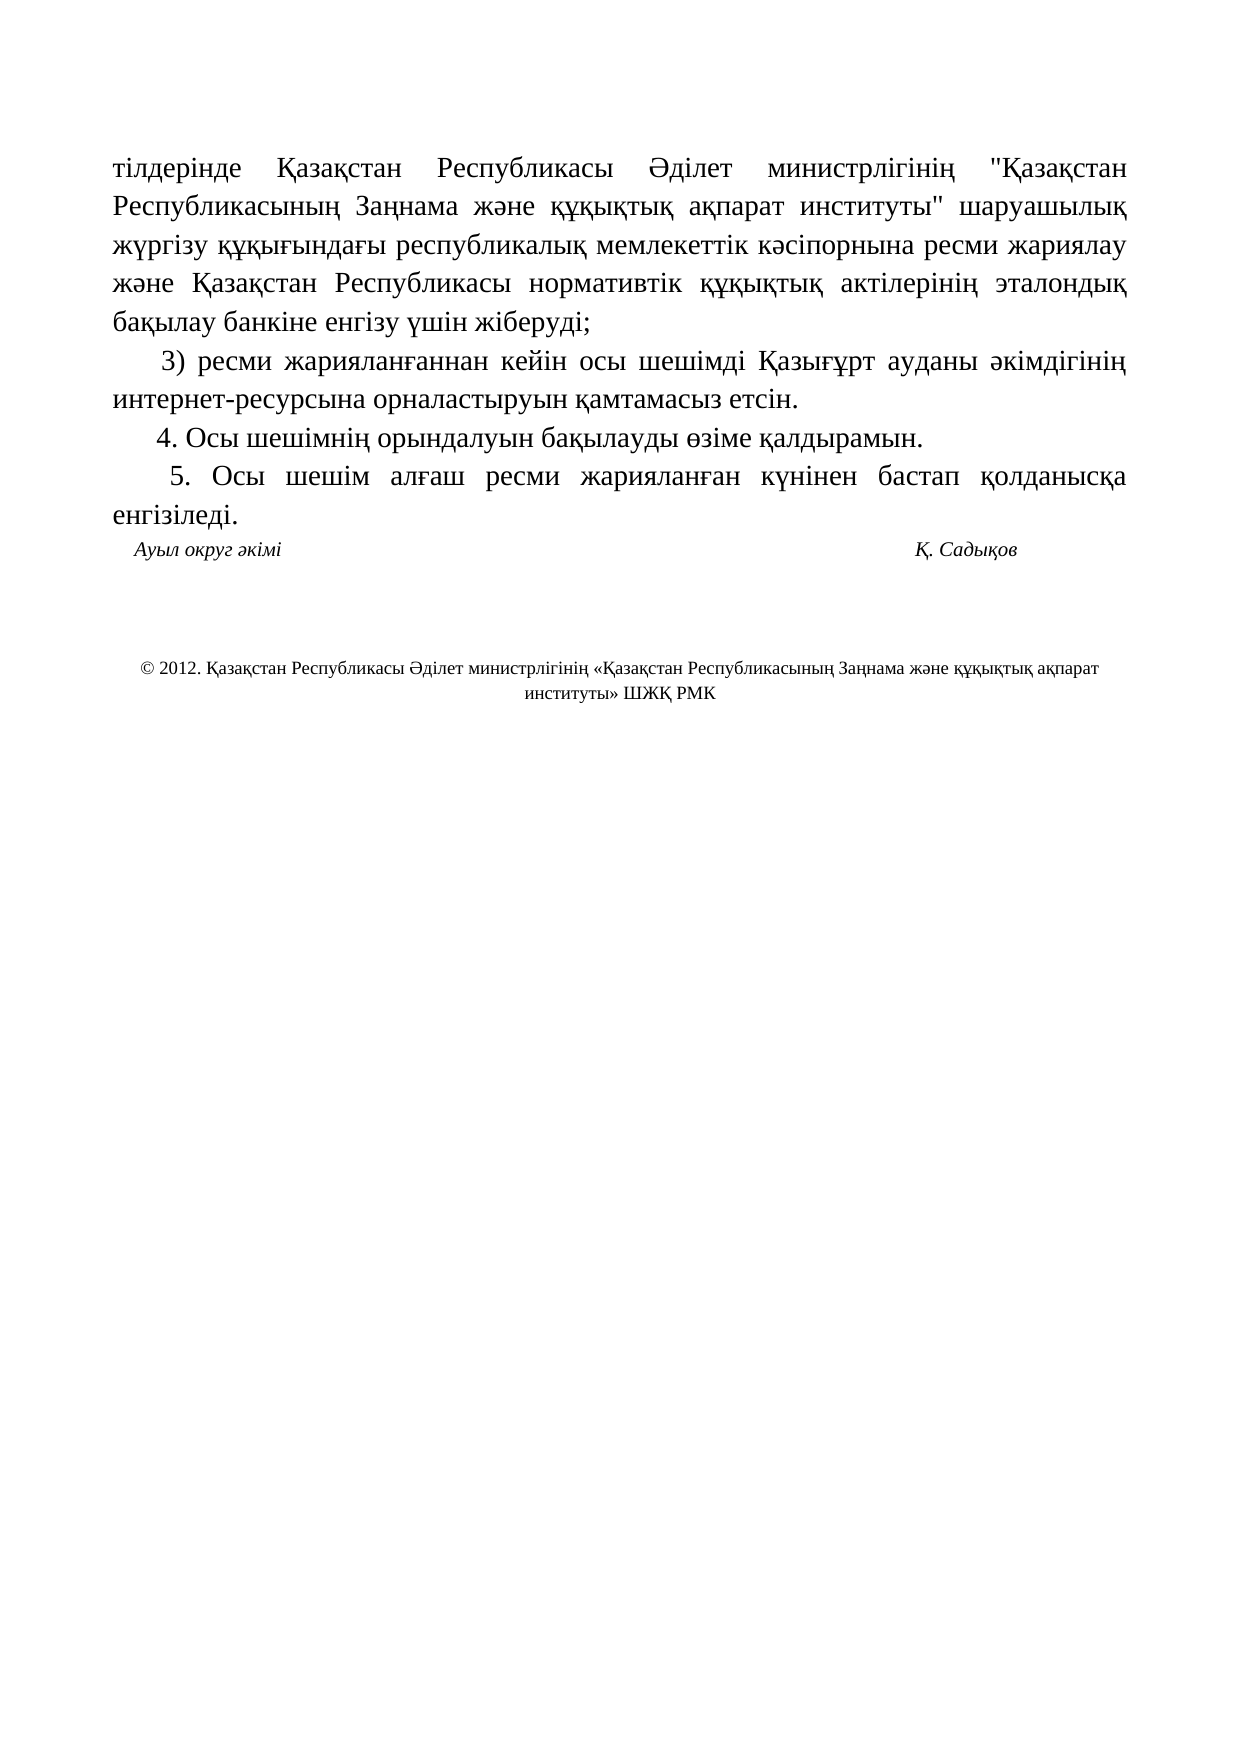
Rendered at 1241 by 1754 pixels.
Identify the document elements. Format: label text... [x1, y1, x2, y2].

text 3) ресми жарияланғаннан кейін осы шешімді Қазығұрт ауданы әкімдігінің интернет-ресурсына орналастыруын қамтамасыз етсін. [112, 343, 1128, 415]
text 5. Осы шешім алғаш ресми жарияланған күнінен бастап қолданысқа енгізіледі. [112, 458, 1128, 530]
text © 2012. Қазақстан Республикасы Әділет министрлігінің «Қазақстан Республикасының Заңнама және құқықтық ақпарат институты» ШЖҚ РМК [112, 657, 1128, 703]
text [112, 150, 1128, 338]
table_header Қ. Садықов [913, 535, 1240, 566]
table_header Ауыл округ әкімі [101, 535, 913, 566]
text 4. Осы шешімнің орындалуын бақылауды өзіме қалдырамын. [112, 420, 1128, 453]
